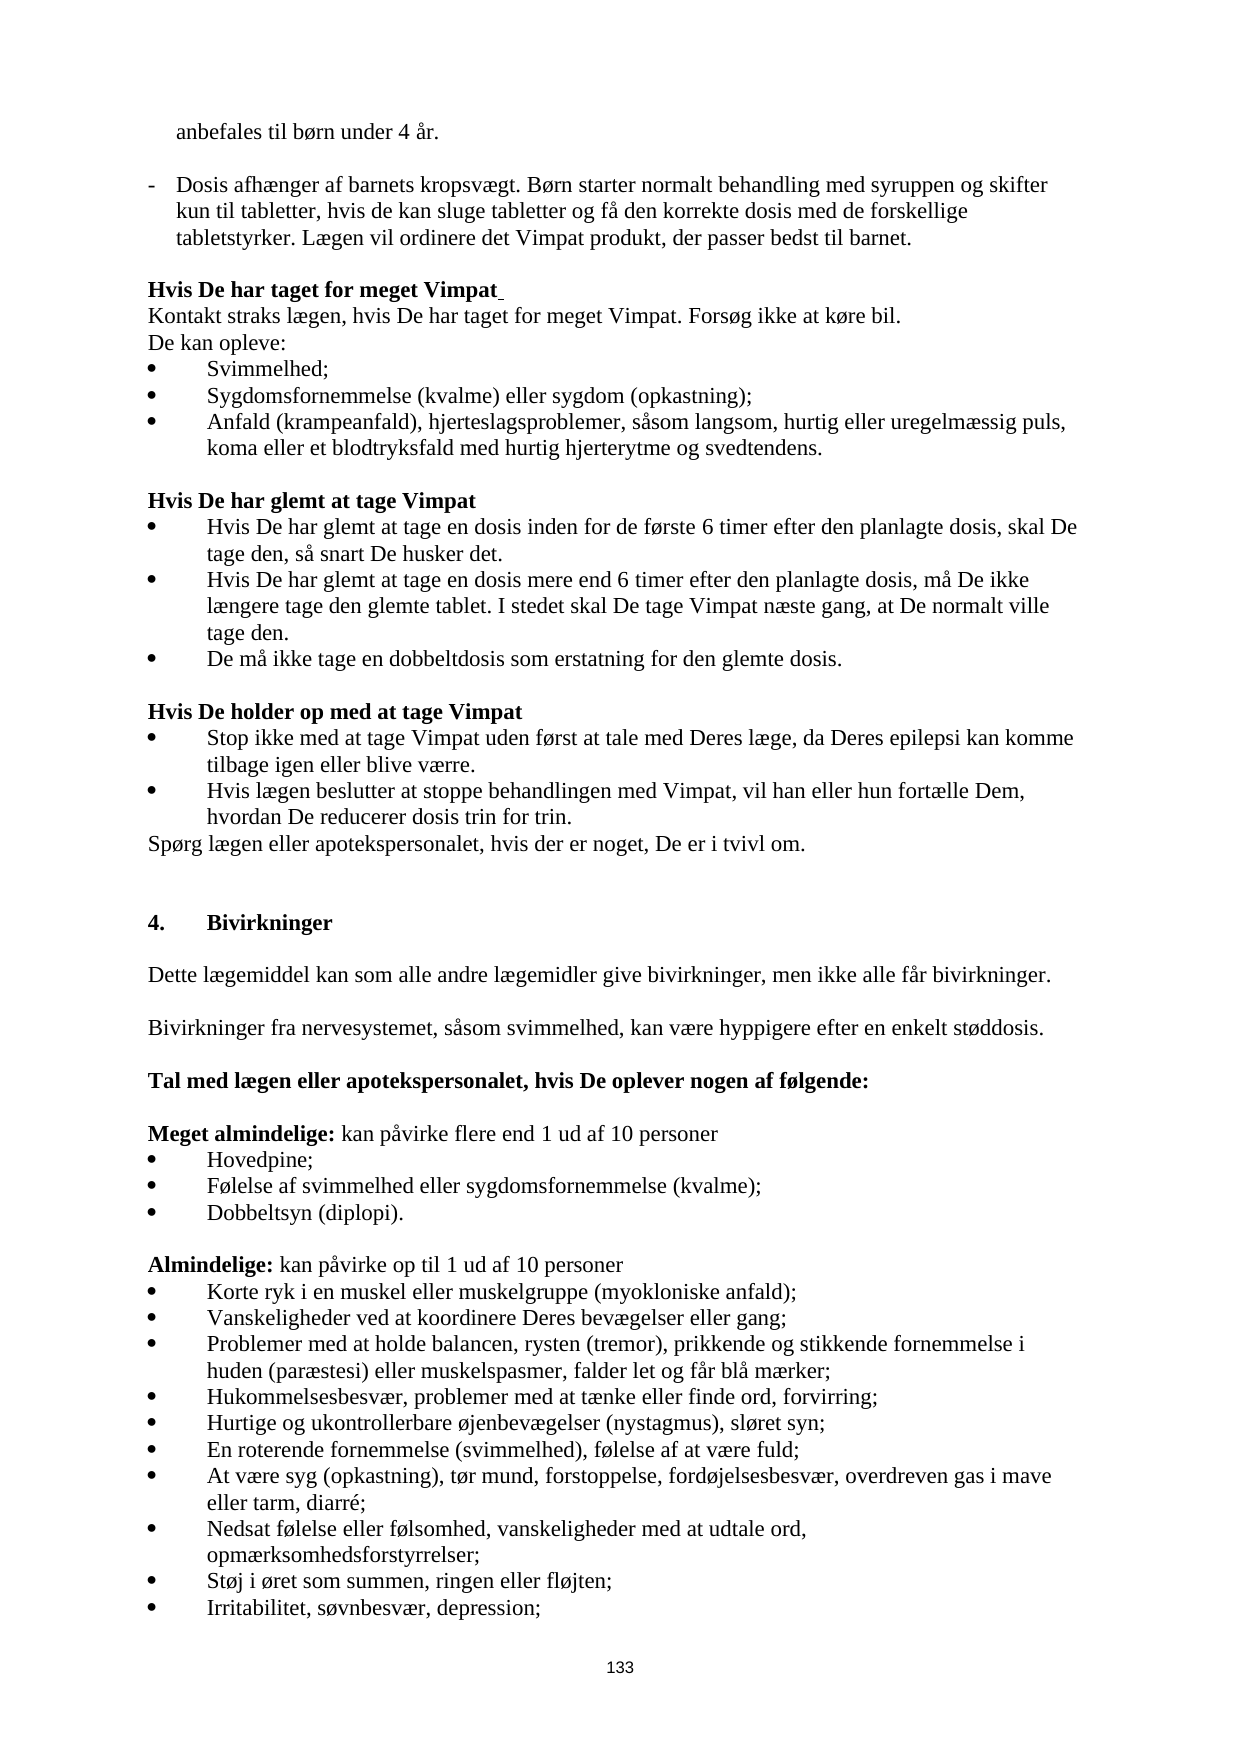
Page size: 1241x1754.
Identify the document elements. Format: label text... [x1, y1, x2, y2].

text De kan opleve: [148, 329, 1083, 355]
list Hvis De har taget for meget Vimpat [148, 276, 1083, 303]
list Hukommelsesbesvær, problemer med at tænke eller finde ord, forvirring; [148, 1383, 1083, 1409]
list Dette lægemiddel kan som alle andre lægemidler give bivirkninger, men ikke alle får bivirkninger. [148, 961, 1083, 988]
list Støj i øret som summen, ringen eller fløjten; [148, 1568, 1083, 1594]
list Problemer med at holde balancen, rysten (tremor), prikkende og stikkende fornemmelse i huden (paræstesi) eller muskelspasmer, falder let og får blå mærker; [148, 1330, 1083, 1383]
list Hvis De har glemt at tage en dosis inden for de første 6 timer efter den planlagte dosis, skal De tage den, så snart De husker det. [148, 513, 1083, 566]
list Irritabilitet, søvnbesvær, depression; [148, 1594, 1083, 1620]
list Dobbeltsyn (diplopi). [148, 1199, 1083, 1225]
list Vanskeligheder ved at koordinere Deres bevægelser eller gang; [148, 1304, 1083, 1330]
list Meget almindelige: kan påvirke flere end 1 ud af 10 personer [148, 1119, 1083, 1146]
list Dosis afhænger af barnets kropsvægt. Børn starter normalt behandling med syruppen og skifter kun til tabletter, hvis de kan sluge tabletter og få den korrekte dosis med de forskellige tabletstyrker. Lægen vil ordinere det Vimpat produkt, der passer bedst til barnet. [148, 171, 1083, 250]
list Følelse af svimmelhed eller sygdomsfornemmelse (kvalme); [148, 1172, 1083, 1199]
list 4. Bivirkninger [148, 909, 1083, 935]
list Kontakt straks lægen, hvis De har taget for meget Vimpat. Forsøg ikke at køre bil. [148, 303, 1083, 329]
list Hovedpine; [148, 1146, 1083, 1172]
list Bivirkninger fra nervesystemet, såsom svimmelhed, kan være hyppigere efter en enkelt støddosis. [148, 1014, 1083, 1041]
list Tal med lægen eller apotekspersonalet, hvis De oplever nogen af følgende: [148, 1067, 1083, 1093]
list De må ikke tage en dobbeltdosis som erstatning for den glemte dosis. [148, 645, 1083, 672]
list Stop ikke med at tage Vimpat uden først at tale med Deres læge, da Deres epilepsi kan komme tilbage igen eller blive værre. [148, 724, 1083, 777]
list Hvis De har glemt at tage Vimpat [148, 487, 1083, 513]
list Sygdomsfornemmelse (kvalme) eller sygdom (opkastning); [148, 382, 1083, 408]
list Hvis lægen beslutter at stoppe behandlingen med Vimpat, vil han eller hun fortælle Dem, hvordan De reducerer dosis trin for trin. [148, 777, 1083, 830]
list Nedsat følelse eller følsomhed, vanskeligheder med at udtale ord, opmærksomhedsforstyrrelser; [148, 1515, 1083, 1568]
list Spørg lægen eller apotekspersonalet, hvis der er noget, De er i tvivl om. [148, 830, 1083, 856]
list Hvis De har glemt at tage en dosis mere end 6 timer efter den planlagte dosis, må De ikke længere tage den glemte tablet. I stedet skal De tage Vimpat næste gang, at De normalt ville tage den. [148, 566, 1083, 645]
list Korte ryk i en muskel eller muskelgruppe (myokloniske anfald); [148, 1278, 1083, 1304]
list Hurtige og ukontrollerbare øjenbevægelser (nystagmus), sløret syn; [148, 1409, 1083, 1436]
list En roterende fornemmelse (svimmelhed), følelse af at være fuld; [148, 1436, 1083, 1462]
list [148, 118, 1083, 144]
list Anfald (krampeanfald), hjerteslagsproblemer, såsom langsom, hurtig eller uregelmæssig puls, koma eller et blodtryksfald med hurtig hjerterytme og svedtendens. [148, 408, 1083, 461]
list Svimmelhed; [148, 355, 1083, 382]
list At være syg (opkastning), tør mund, forstoppelse, fordøjelsesbesvær, overdreven gas i mave eller tarm, diarré; [148, 1462, 1083, 1515]
list Almindelige: kan påvirke op til 1 ud af 10 personer [148, 1251, 1083, 1278]
list Hvis De holder op med at tage Vimpat [148, 698, 1083, 724]
